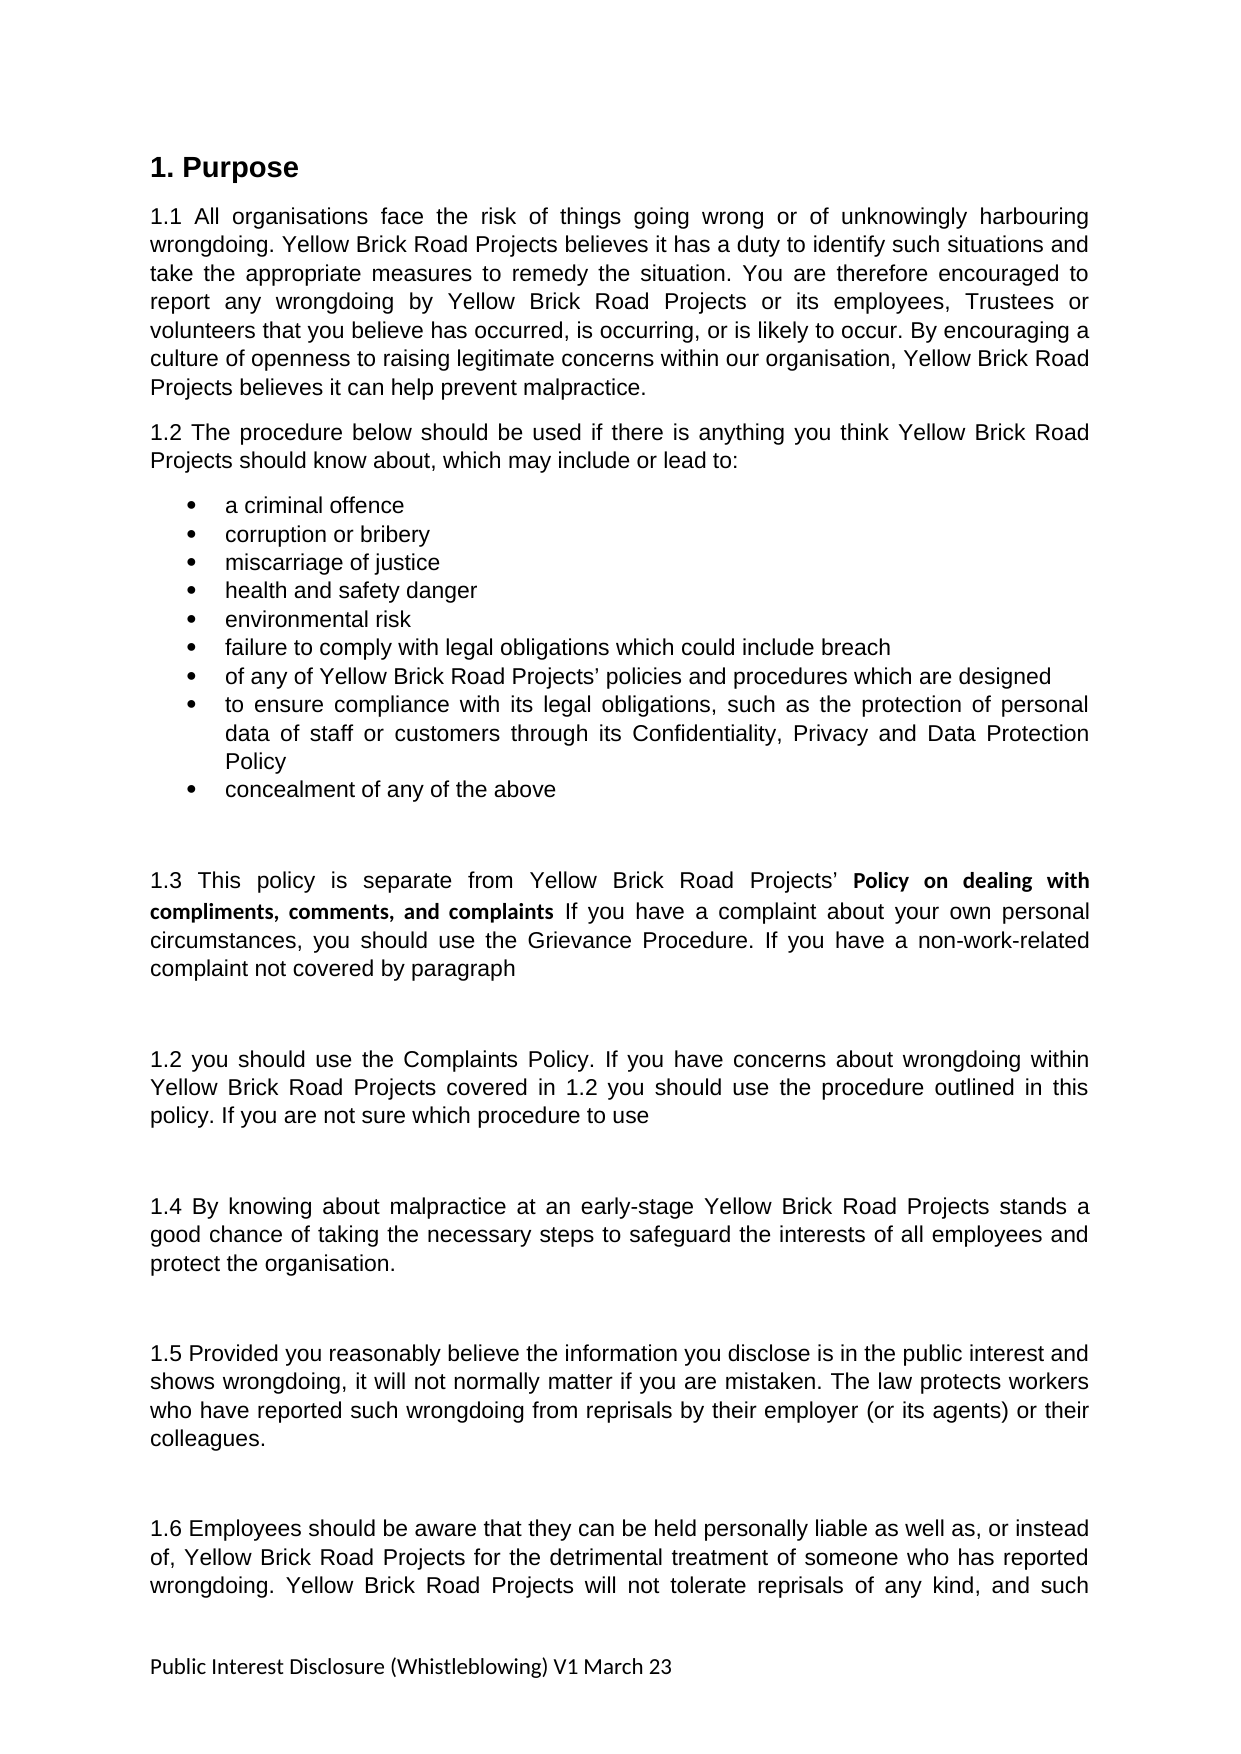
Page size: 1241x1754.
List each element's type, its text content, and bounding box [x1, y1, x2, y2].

text 1.3 This policy is separate from Yellow Brick Road Projects’ Policy on dealing with compliments, comments, and complaints If you have a complaint about your own personal circumstances, you should use the Grievance Procedure. If you have a non-work-related complaint not covered by paragraph [150, 867, 1090, 982]
list failure to comply with legal obligations which could include breach [187, 634, 1090, 661]
list corruption or bribery [187, 521, 1090, 547]
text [150, 1515, 1090, 1598]
list concealment of any of the above [187, 776, 1090, 803]
text 1.1 All organisations face the risk of things going wrong or of unknowingly harbouring wrongdoing. Yellow Brick Road Projects believes it has a duty to identify such situations and take the appropriate measures to remedy the situation. You are therefore encouraged to report any wrongdoing by Yellow Brick Road Projects or its employees, Trustees or volunteers that you believe has occurred, is occurring, or is likely to occur. By encouraging a culture of openness to raising legitimate concerns within our organisation, Yellow Brick Road Projects believes it can help prevent malpractice. [150, 203, 1090, 400]
list miscarriage of justice [187, 549, 1090, 575]
text 1.2 The procedure below should be used if there is anything you think Yellow Brick Road Projects should know about, which may include or lead to: [150, 418, 1090, 473]
text 1. Purpose [150, 150, 1090, 183]
list environmental risk [187, 606, 1090, 632]
list of any of Yellow Brick Road Projects’ policies and procedures which are designed [187, 663, 1090, 689]
text 1.2 you should use the Complaints Policy. If you have concerns about wrongdoing within Yellow Brick Road Projects covered in 1.2 you should use the procedure outlined in this policy. If you are not sure which procedure to use [150, 1046, 1090, 1129]
list to ensure compliance with its legal obligations, such as the protection of personal data of staff or customers through its Confidentiality, Privacy and Data Protection Policy [187, 691, 1090, 774]
text 1.5 Provided you reasonably believe the information you disclose is in the public interest and shows wrongdoing, it will not normally matter if you are mistaken. The law protects workers who have reported such wrongdoing from reprisals by their employer (or its agents) or their colleagues. [150, 1340, 1090, 1451]
list a criminal offence [187, 492, 1090, 518]
text 1.4 By knowing about malpractice at an early-stage Yellow Brick Road Projects stands a good chance of taking the necessary steps to safeguard the interests of all employees and protect the organisation. [150, 1193, 1090, 1276]
list health and safety danger [187, 577, 1090, 604]
